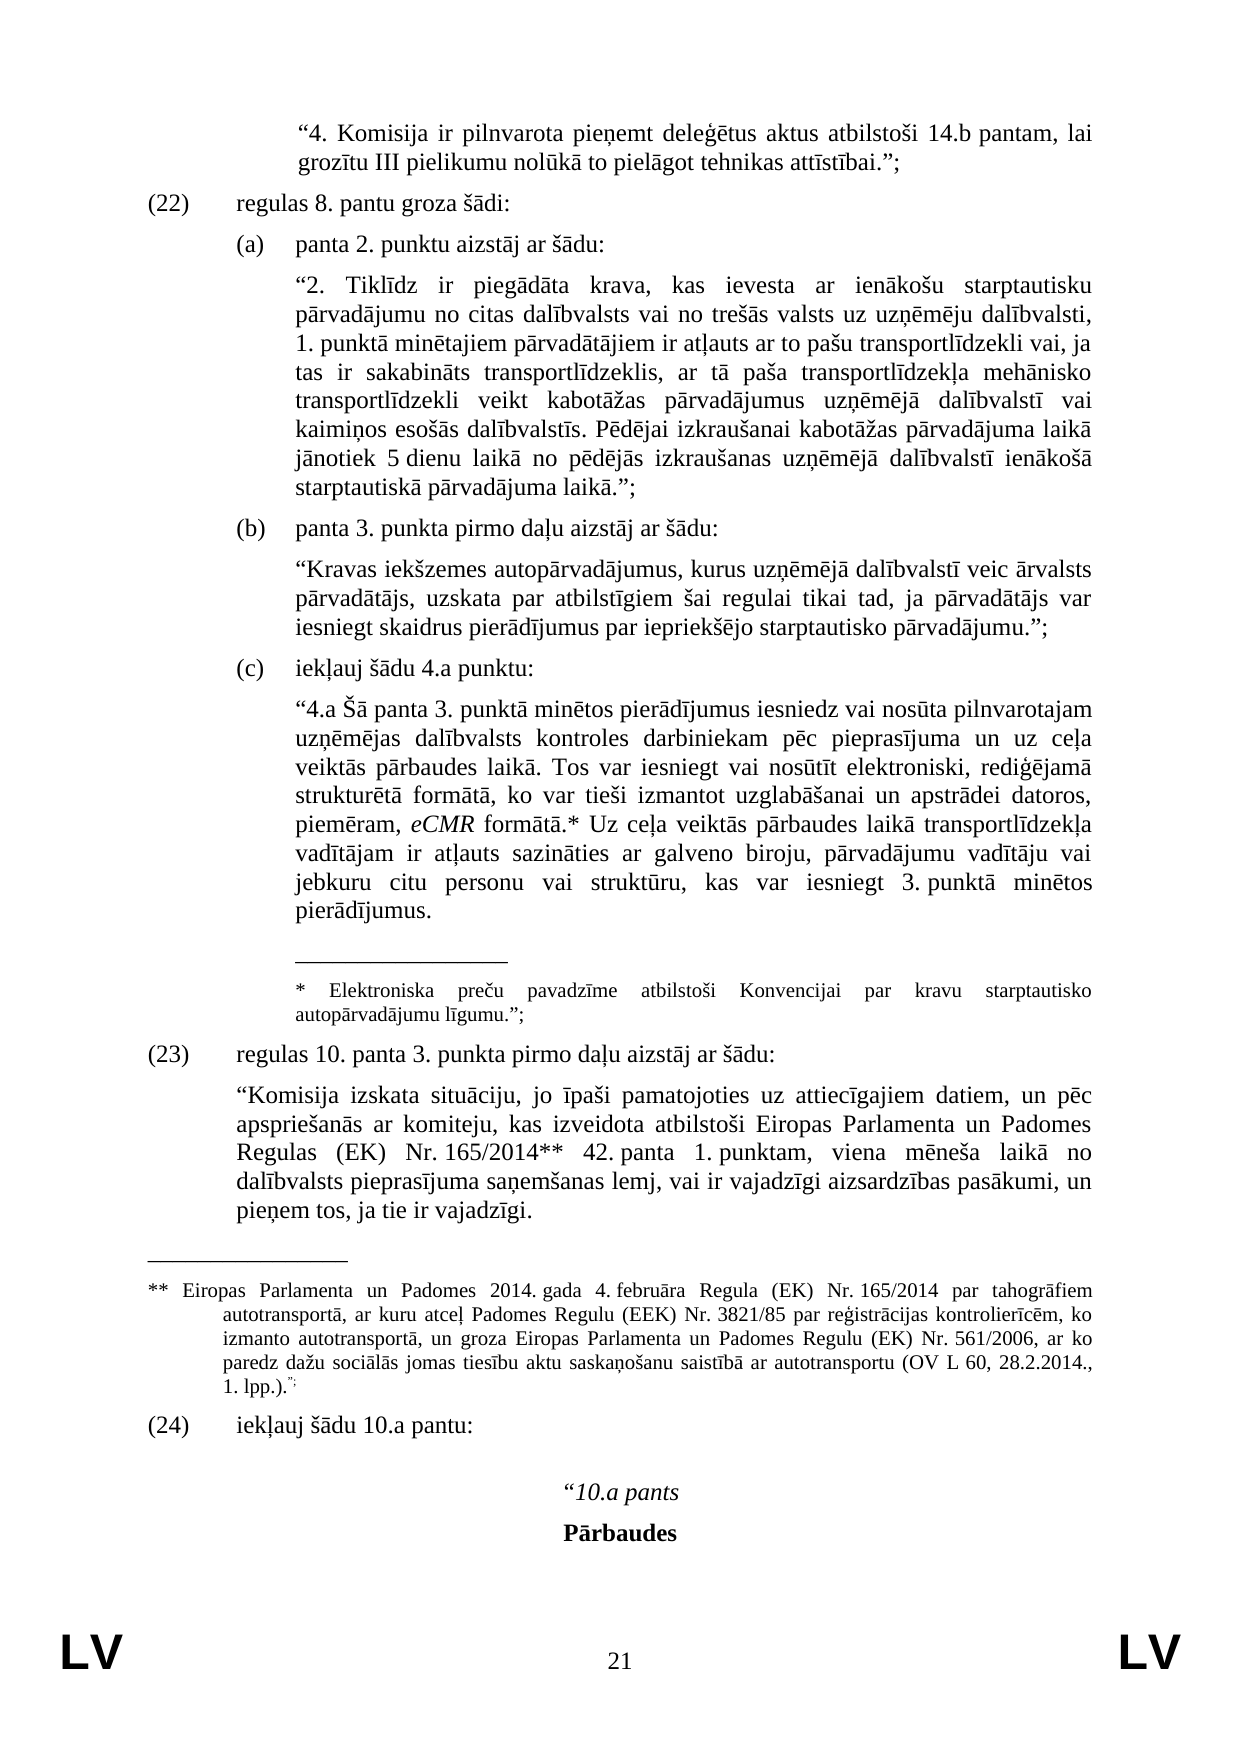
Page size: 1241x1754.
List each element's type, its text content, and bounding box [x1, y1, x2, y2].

text “10.a pants [148, 1477, 1093, 1505]
list panta 2. punktu aizstāj ar šādu: [236, 229, 1093, 258]
text Pārbaudes [148, 1518, 1093, 1547]
list iekļauj šādu 4.a punktu: [236, 653, 1093, 682]
list iekļauj šādu 10.a pantu: [148, 1410, 1093, 1439]
text “4. Komisija ir pilnvarota pieņemt deleģētus aktus atbilstoši 14.b pantam, lai grozītu III pielikumu nolūkā to pielāgot tehnikas attīstībai.”; [298, 118, 1093, 176]
text “Komisija izskata situāciju, jo īpaši pamatojoties uz attiecīgajiem datiem, un pēc apspriešanās ar komiteju, kas izveidota atbilstoši Eiropas Parlamenta un Padomes Regulas (EK) Nr. 165/2014** 42. panta 1. punktam, viena mēneša laikā no dalībvalsts pieprasījuma saņemšanas lemj, vai ir vajadzīgi aizsardzības pasākumi, un pieņem tos, ja tie ir vajadzīgi. [236, 1080, 1093, 1224]
list panta 3. punkta pirmo daļu aizstāj ar šādu: [236, 513, 1093, 542]
list regulas 8. pantu groza šādi: [148, 188, 1093, 217]
text “Kravas iekšzemes autopārvadājumus, kurus uzņēmējā dalībvalstī veic ārvalsts pārvadātājs, uzskata par atbilstīgiem šai regulai tikai tad, ja pārvadātājs var iesniegt skaidrus pierādījumus par iepriekšējo starptautisko pārvadājumu.”; [295, 554, 1093, 641]
text “2. Tiklīdz ir piegādāta krava, kas ievesta ar ienākošu starptautisku pārvadājumu no citas dalībvalsts vai no trešās valsts uz uzņēmēju dalībvalsti, 1. punktā minētajiem pārvadātājiem ir atļauts ar to pašu transportlīdzekli vai, ja tas ir sakabināts transportlīdzeklis, ar tā paša transportlīdzekļa mehānisko transportlīdzekli veikt kabotāžas pārvadājumus uzņēmējā dalībvalstī vai kaimiņos esošās dalībvalstīs. Pēdējai izkraušanai kabotāžas pārvadājuma laikā jānotiek 5 dienu laikā no pēdējās izkraušanas uzņēmējā dalībvalstī ienākošā starptautiskā pārvadājuma laikā.”; [295, 271, 1093, 501]
text “4.a Šā panta 3. punktā minētos pierādījumus iesniedz vai nosūta pilnvarotajam uzņēmējas dalībvalsts kontroles darbiniekam pēc pieprasījuma un uz ceļa veiktās pārbaudes laikā. Tos var iesniegt vai nosūtīt elektroniski, rediģējamā strukturētā formātā, ko var tieši izmantot uzglabāšanai un apstrādei datoros, piemēram, eCMR formātā.* Uz ceļa veiktās pārbaudes laikā transportlīdzekļa vadītājam ir atļauts sazināties ar galveno biroju, pārvadājumu vadītāju vai jebkuru citu personu vai struktūru, kas var iesniegt 3. punktā minētos pierādījumus. [295, 694, 1093, 924]
text ** Eiropas Parlamenta un Padomes 2014. gada 4. februāra Regula (EK) Nr. 165/2014 par tahogrāfiem autotransportā, ar kuru atceļ Padomes Regulu (EEK) Nr. 3821/85 par reģistrācijas kontrolierīcēm, ko izmanto autotransportā, un groza Eiropas Parlamenta un Padomes Regulu (EK) Nr. 561/2006, ar ko paredz dažu sociālās jomas tiesību aktu saskaņošanu saistībā ar autotransportu (OV L 60, 28.2.2014., 1. lpp.).”; [148, 1277, 1093, 1398]
text * Elektroniska preču pavadzīme atbilstoši Konvencijai par kravu starptautisko autopārvadājumu līgumu.”; [295, 978, 1093, 1026]
text _________________ [295, 937, 1093, 966]
list regulas 10. panta 3. punkta pirmo daļu aizstāj ar šādu: [148, 1039, 1093, 1067]
text ________________ [148, 1236, 1093, 1265]
